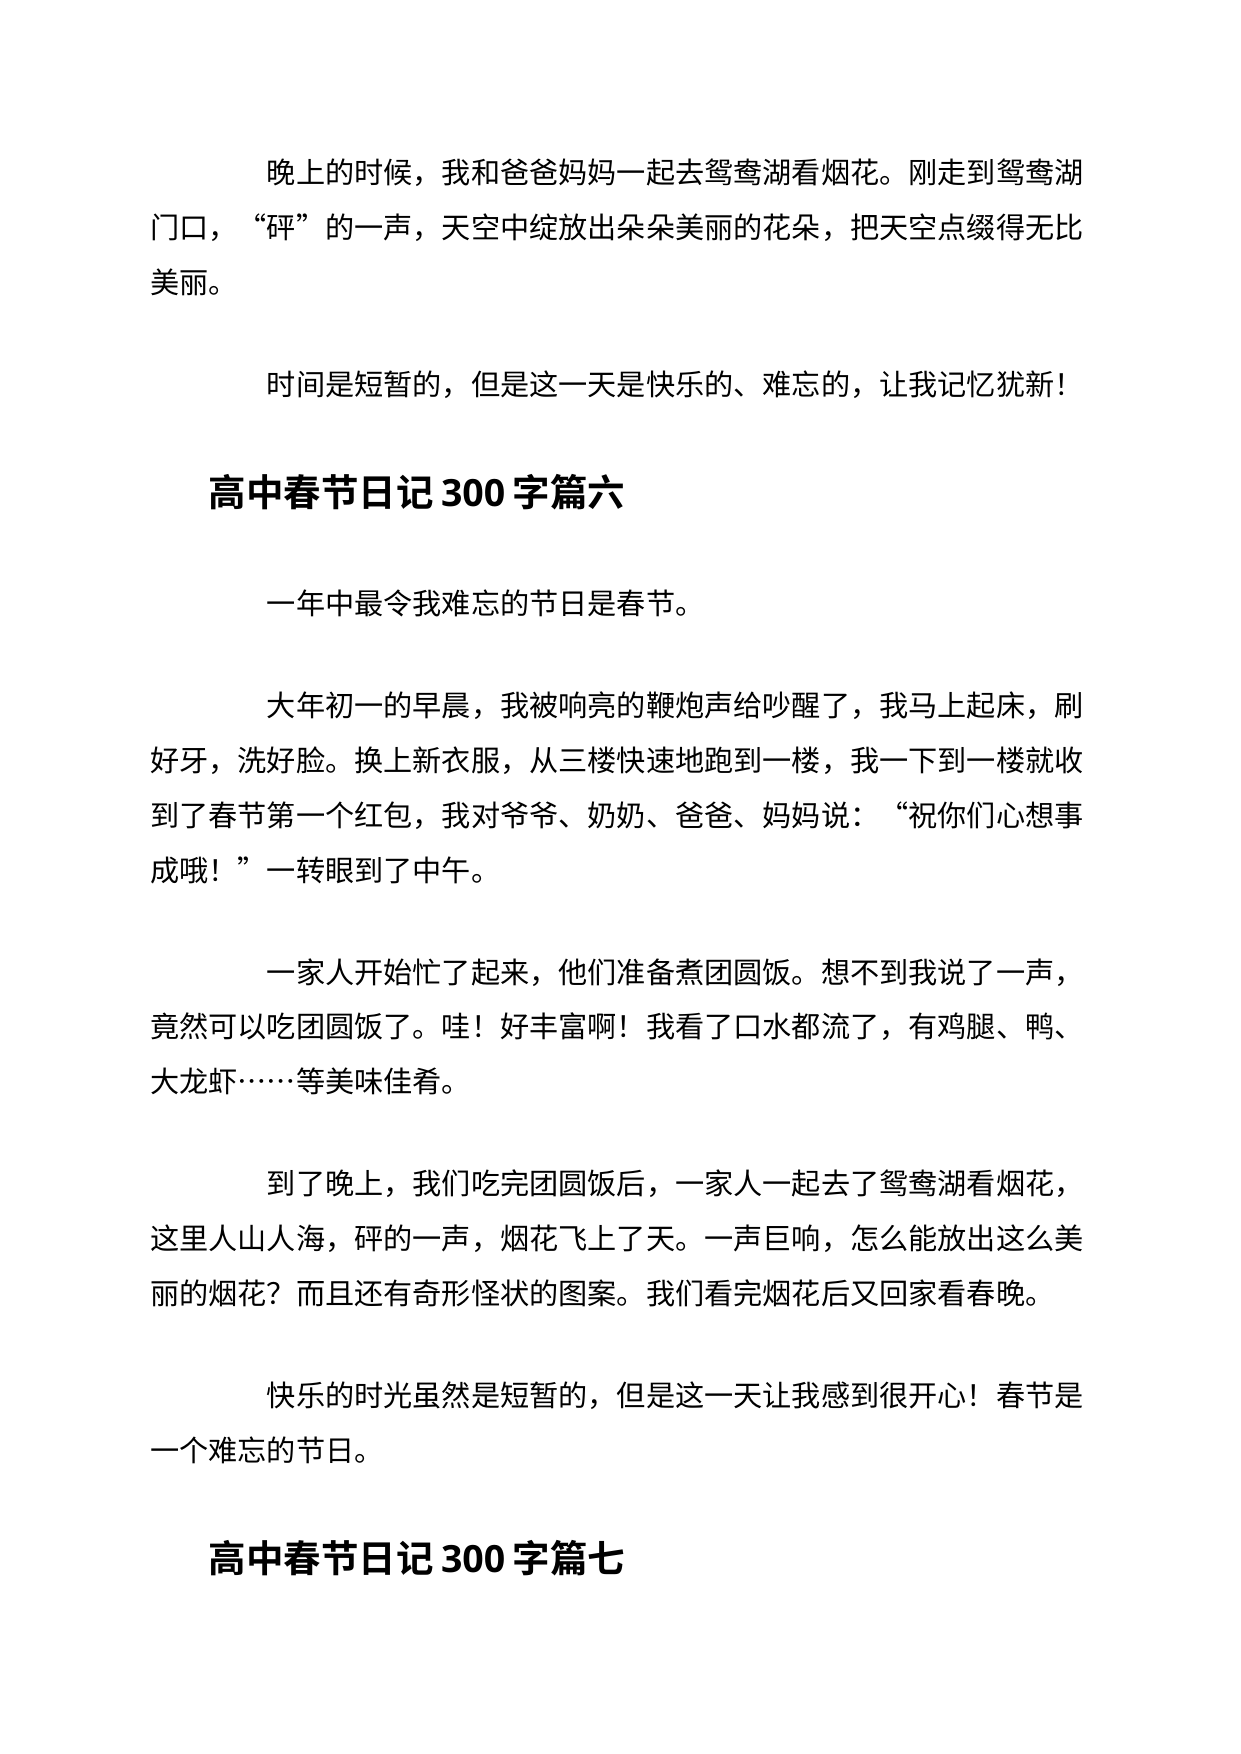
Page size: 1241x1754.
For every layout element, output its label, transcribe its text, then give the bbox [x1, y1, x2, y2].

text 快乐的时光虽然是短暂的，但是这一天让我感到很开心！春节是一个难忘的节日。 [150, 1372, 1090, 1469]
text 到了晚上，我们吃完团圆饭后，一家人一起去了鸳鸯湖看烟花，这里人山人海，砰的一声，烟花飞上了天。一声巨响，怎么能放出这么美丽的烟花？而且还有奇形怪状的图案。我们看完烟花后又回家看春晚。 [150, 1161, 1090, 1313]
text 大年初一的早晨，我被响亮的鞭炮声给吵醒了，我马上起床，刷好牙，洗好脸。换上新衣服，从三楼快速地跑到一楼，我一下到一楼就收到了春节第一个红包，我对爷爷、奶奶、爸爸、妈妈说：“祝你们心想事成哦！”一转眼到了中午。 [150, 683, 1090, 890]
text 一年中最令我难忘的节日是春节。 [150, 581, 1090, 623]
text 一家人开始忙了起来，他们准备煮团圆饭。想不到我说了一声，竟然可以吃团圆饭了。哇！好丰富啊！我看了口水都流了，有鸡腿、鸭、大龙虾……等美味佳肴。 [150, 949, 1090, 1101]
text 高中春节日记300字篇七 [150, 1529, 1090, 1583]
text 高中春节日记300字篇六 [150, 463, 1090, 518]
text 时间是短暂的，但是这一天是快乐的、难忘的，让我记忆犹新！ [150, 362, 1090, 404]
text 晚上的时候，我和爸爸妈妈一起去鸳鸯湖看烟花。刚走到鸳鸯湖门口，“砰”的一声，天空中绽放出朵朵美丽的花朵，把天空点缀得无比美丽。 [150, 150, 1090, 302]
